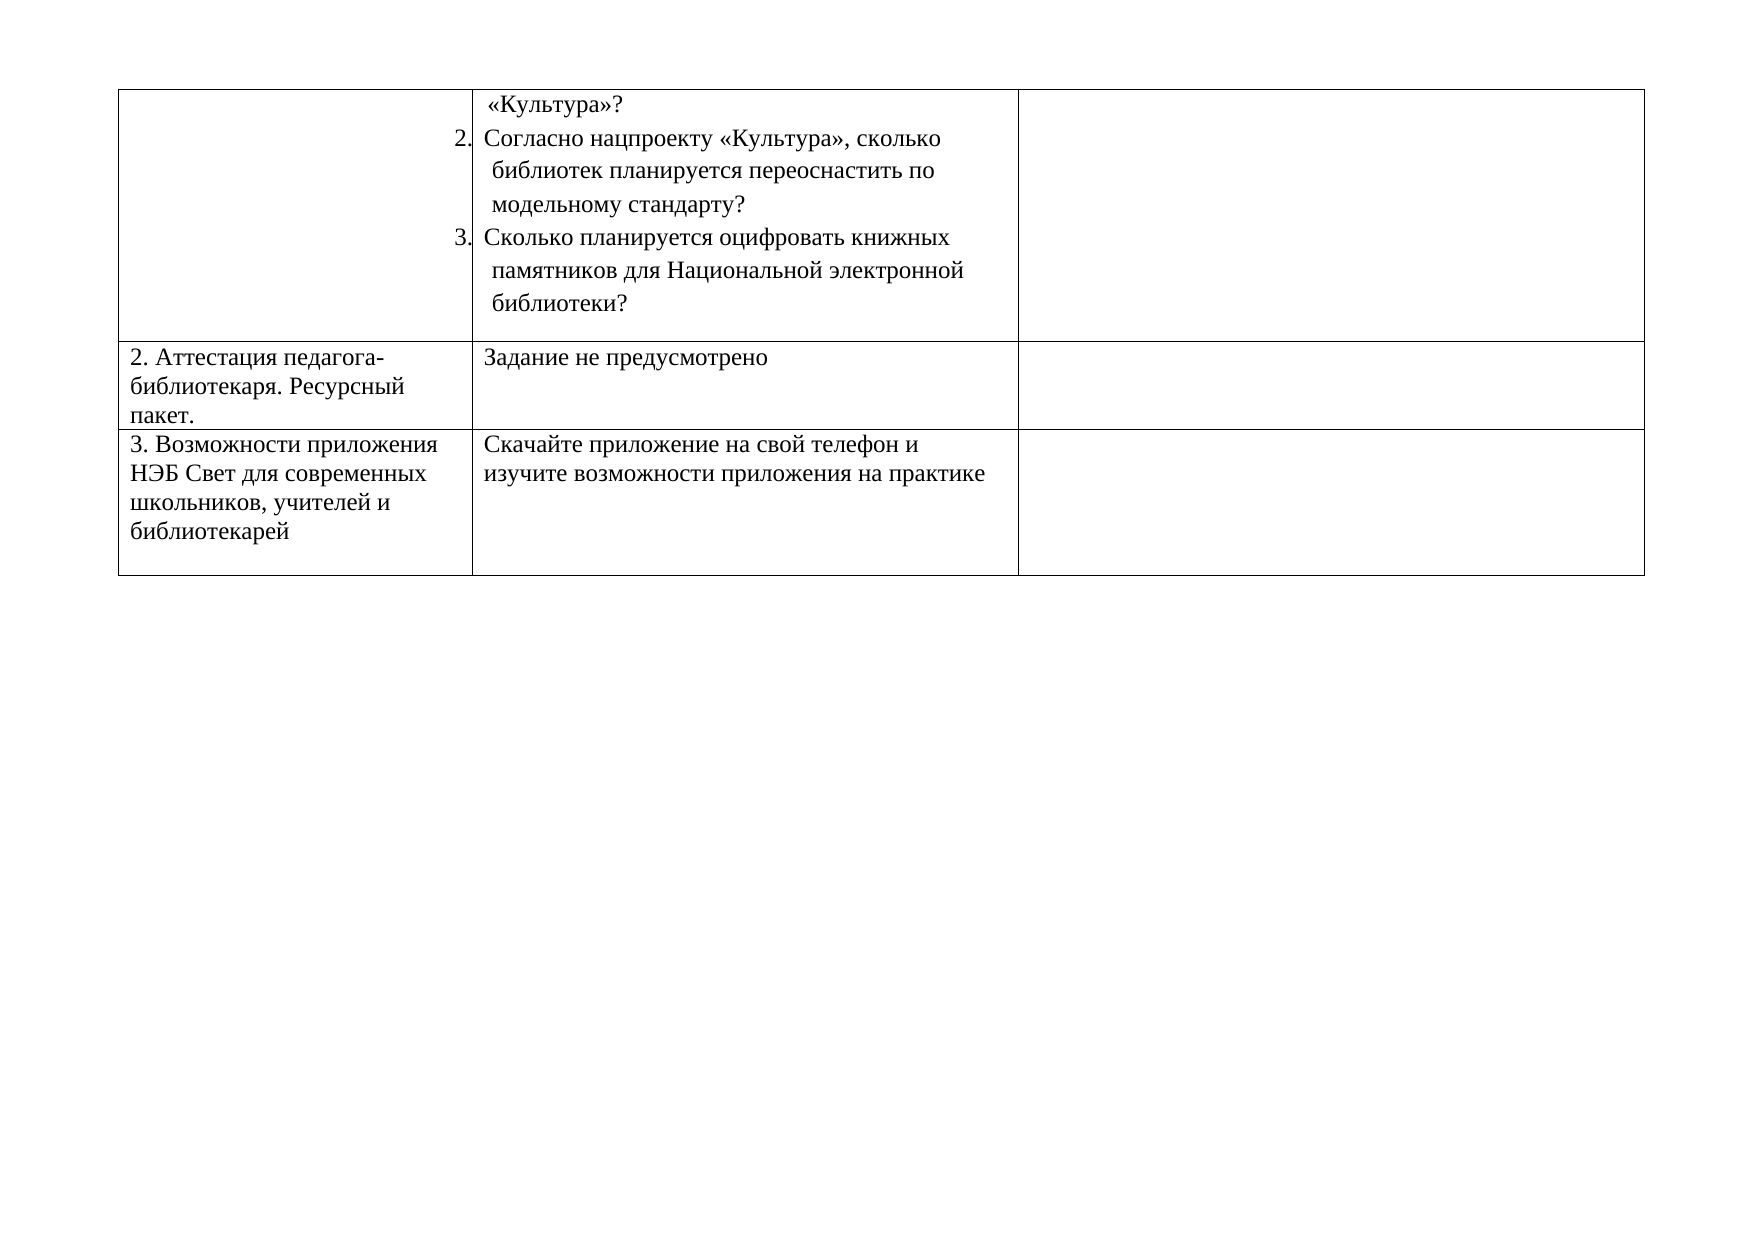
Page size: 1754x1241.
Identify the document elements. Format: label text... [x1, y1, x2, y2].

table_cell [473, 90, 1018, 341]
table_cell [119, 90, 472, 341]
table_cell Задание не предусмотрено [473, 342, 1018, 428]
table_cell [1019, 342, 1644, 428]
table_cell [1019, 90, 1644, 341]
table_cell [1019, 430, 1644, 575]
table_cell Скачайте приложение на свой телефон и изучите возможности приложения на практике [473, 430, 1018, 575]
table_cell 3. Возможности приложения НЭБ Свет для современных школьников, учителей и библиотекарей [119, 430, 472, 575]
table_cell 2. Аттестация педагога-библиотекаря. Ресурсный пакет. [119, 342, 472, 428]
